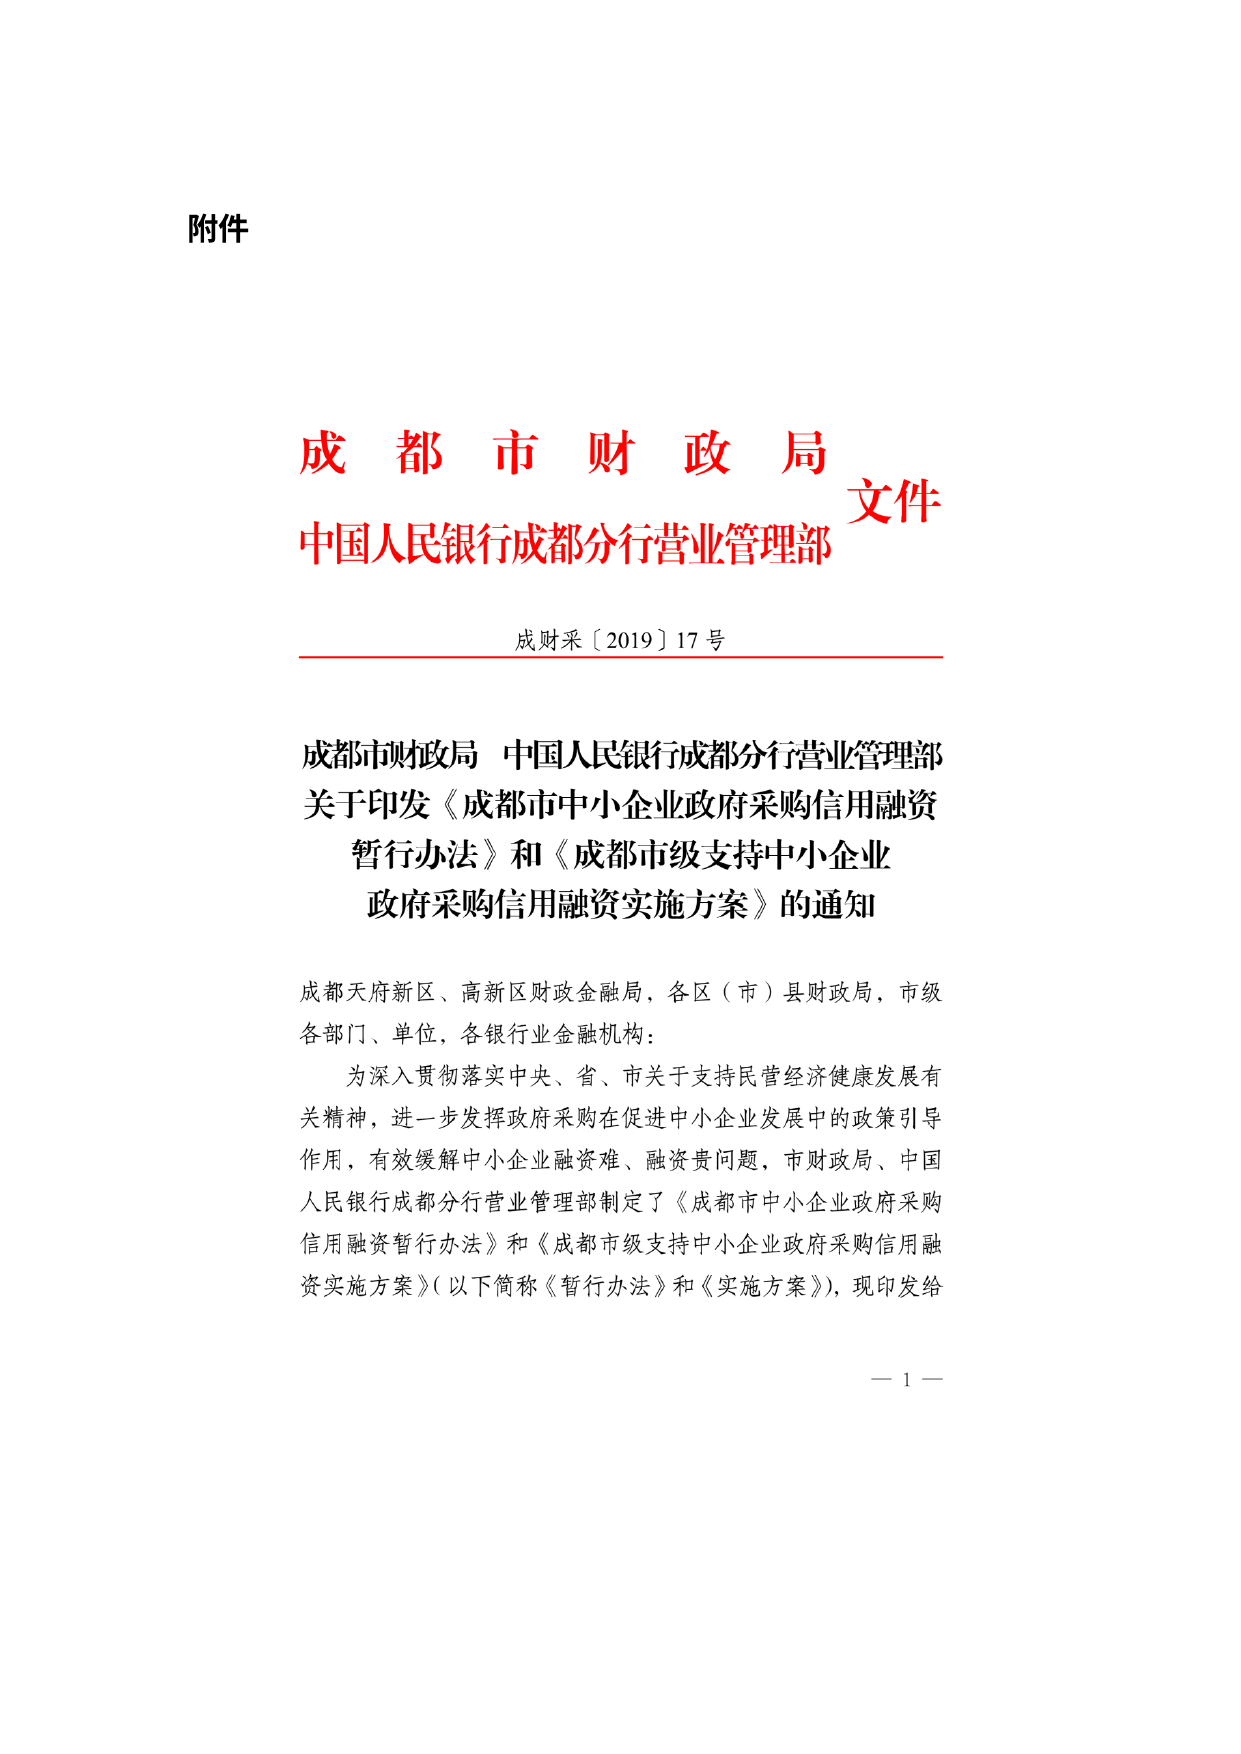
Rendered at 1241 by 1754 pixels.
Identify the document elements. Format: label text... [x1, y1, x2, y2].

text 附件 [187, 194, 1053, 259]
picture [187, 259, 1053, 1484]
